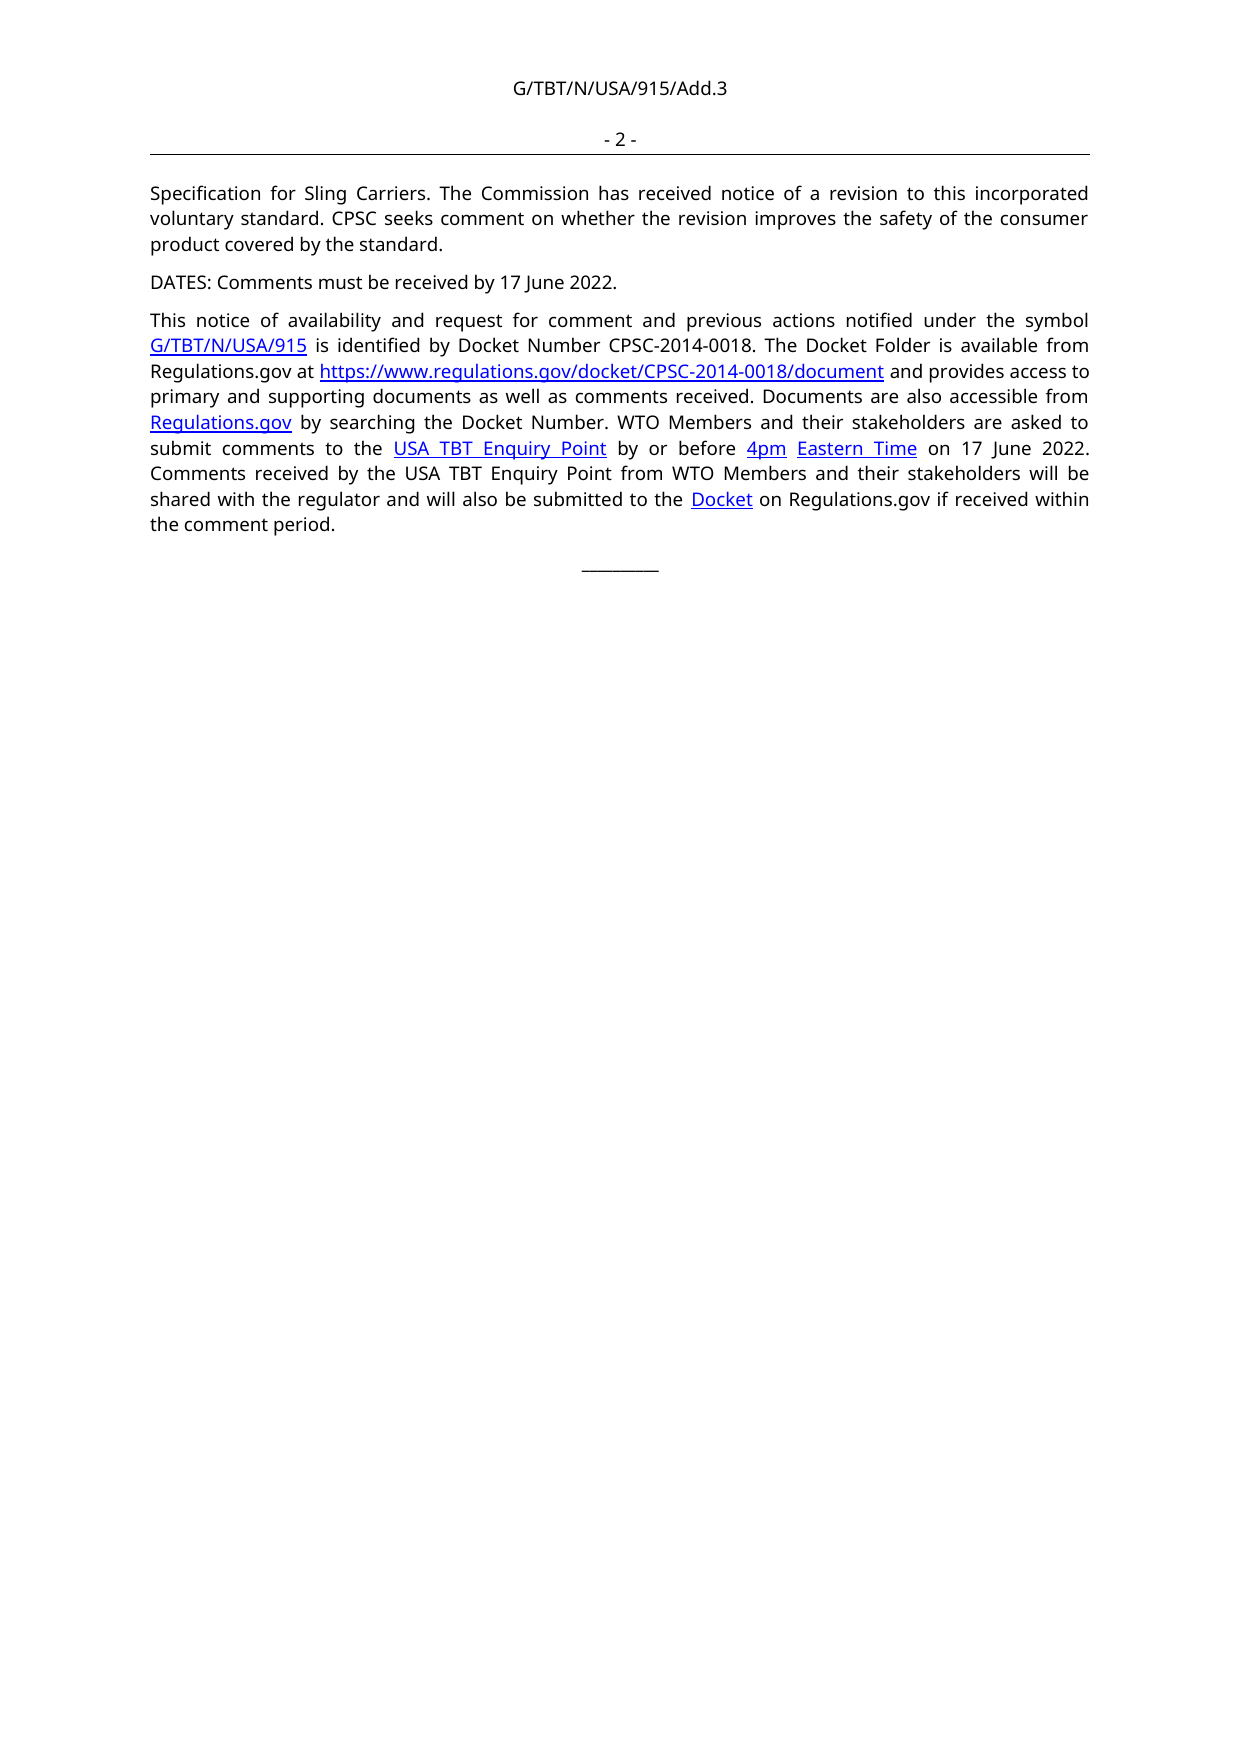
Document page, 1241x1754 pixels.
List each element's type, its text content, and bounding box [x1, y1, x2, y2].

text __________ [150, 549, 1090, 575]
text DATES: Comments must be received by 17 June 2022. [150, 269, 1090, 295]
text This notice of availability and request for comment and previous actions notified under the symbol G/TBT/N/USA/915 is identified by Docket Number CPSC-2014-0018. The Docket Folder is available from Regulations.gov at https://www.regulations.gov/docket/CPSC-2014-0018/document and provides access to primary and supporting documents as well as comments received. Documents are also accessible from Regulations.gov by searching the Docket Number. WTO Members and their stakeholders are asked to submit comments to the USA TBT Enquiry Point by or before 4pm Eastern Time on 17 June 2022. Comments received by the USA TBT Enquiry Point from WTO Members and their stakeholders will be shared with the regulator and will also be submitted to the Docket on Regulations.gov if received within the comment period. [150, 307, 1090, 537]
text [150, 180, 1090, 257]
